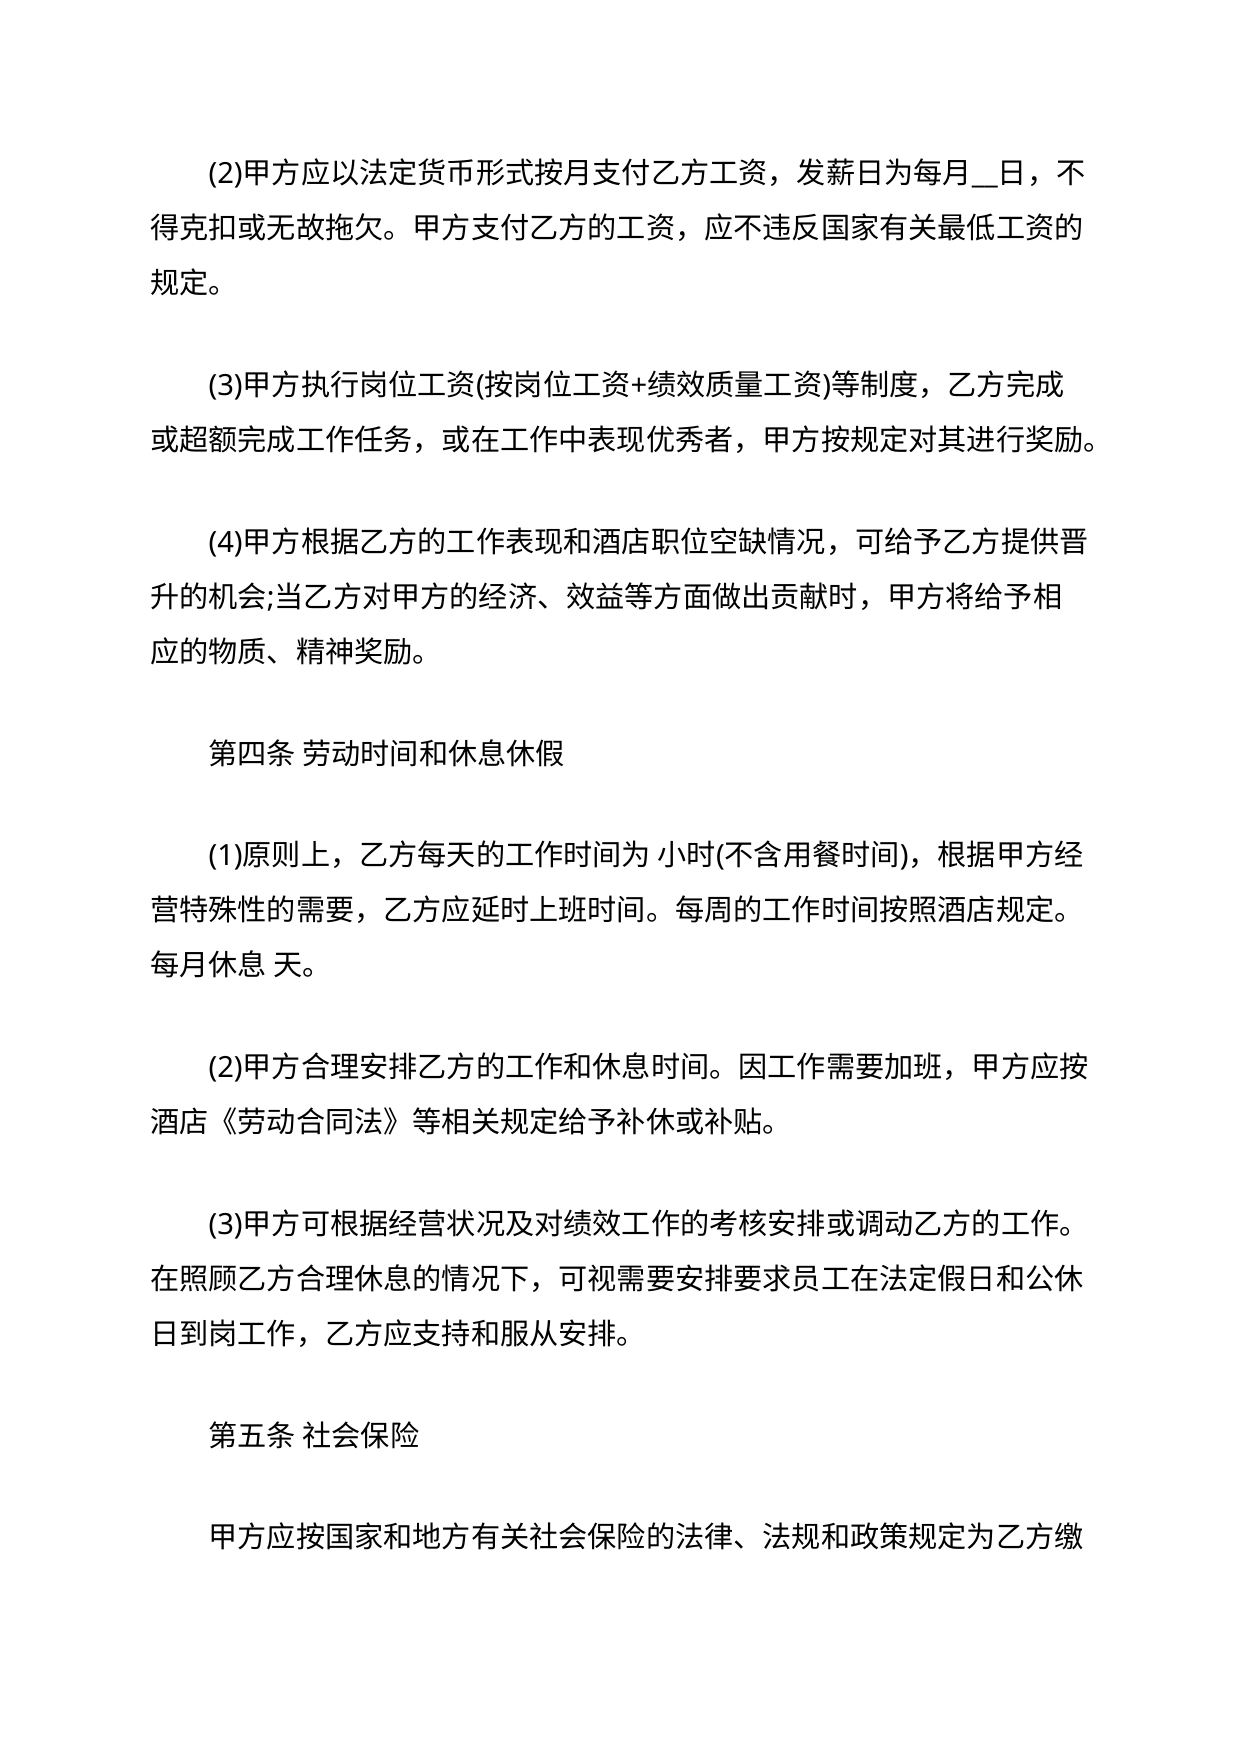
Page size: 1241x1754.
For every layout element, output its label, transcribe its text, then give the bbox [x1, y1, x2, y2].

text (4)甲方根据乙方的工作表现和酒店职位空缺情况，可给予乙方提供晋升的机会;当乙方对甲方的经济、效益等方面做出贡献时，甲方将给予相应的物质、精神奖励。 [150, 518, 1090, 671]
text 第四条 劳动时间和休息休假 [150, 730, 1090, 772]
text (1)原则上，乙方每天的工作时间为 小时(不含用餐时间)，根据甲方经营特殊性的需要，乙方应延时上班时间。每周的工作时间按照酒店规定。每月休息 天。 [150, 832, 1090, 984]
text (3)甲方执行岗位工资(按岗位工资+绩效质量工资)等制度，乙方完成或超额完成工作任务，或在工作中表现优秀者，甲方按规定对其进行奖励。 [150, 362, 1090, 459]
text (2)甲方应以法定货币形式按月支付乙方工资，发薪日为每月__日，不得克扣或无故拖欠。甲方支付乙方的工资，应不违反国家有关最低工资的规定。 [150, 150, 1090, 302]
text 第五条 社会保险 [150, 1412, 1090, 1454]
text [150, 1514, 1090, 1556]
text (3)甲方可根据经营状况及对绩效工作的考核安排或调动乙方的工作。在照顾乙方合理休息的情况下，可视需要安排要求员工在法定假日和公休日到岗工作，乙方应支持和服从安排。 [150, 1200, 1090, 1353]
text (2)甲方合理安排乙方的工作和休息时间。因工作需要加班，甲方应按酒店《劳动合同法》等相关规定给予补休或补贴。 [150, 1044, 1090, 1141]
